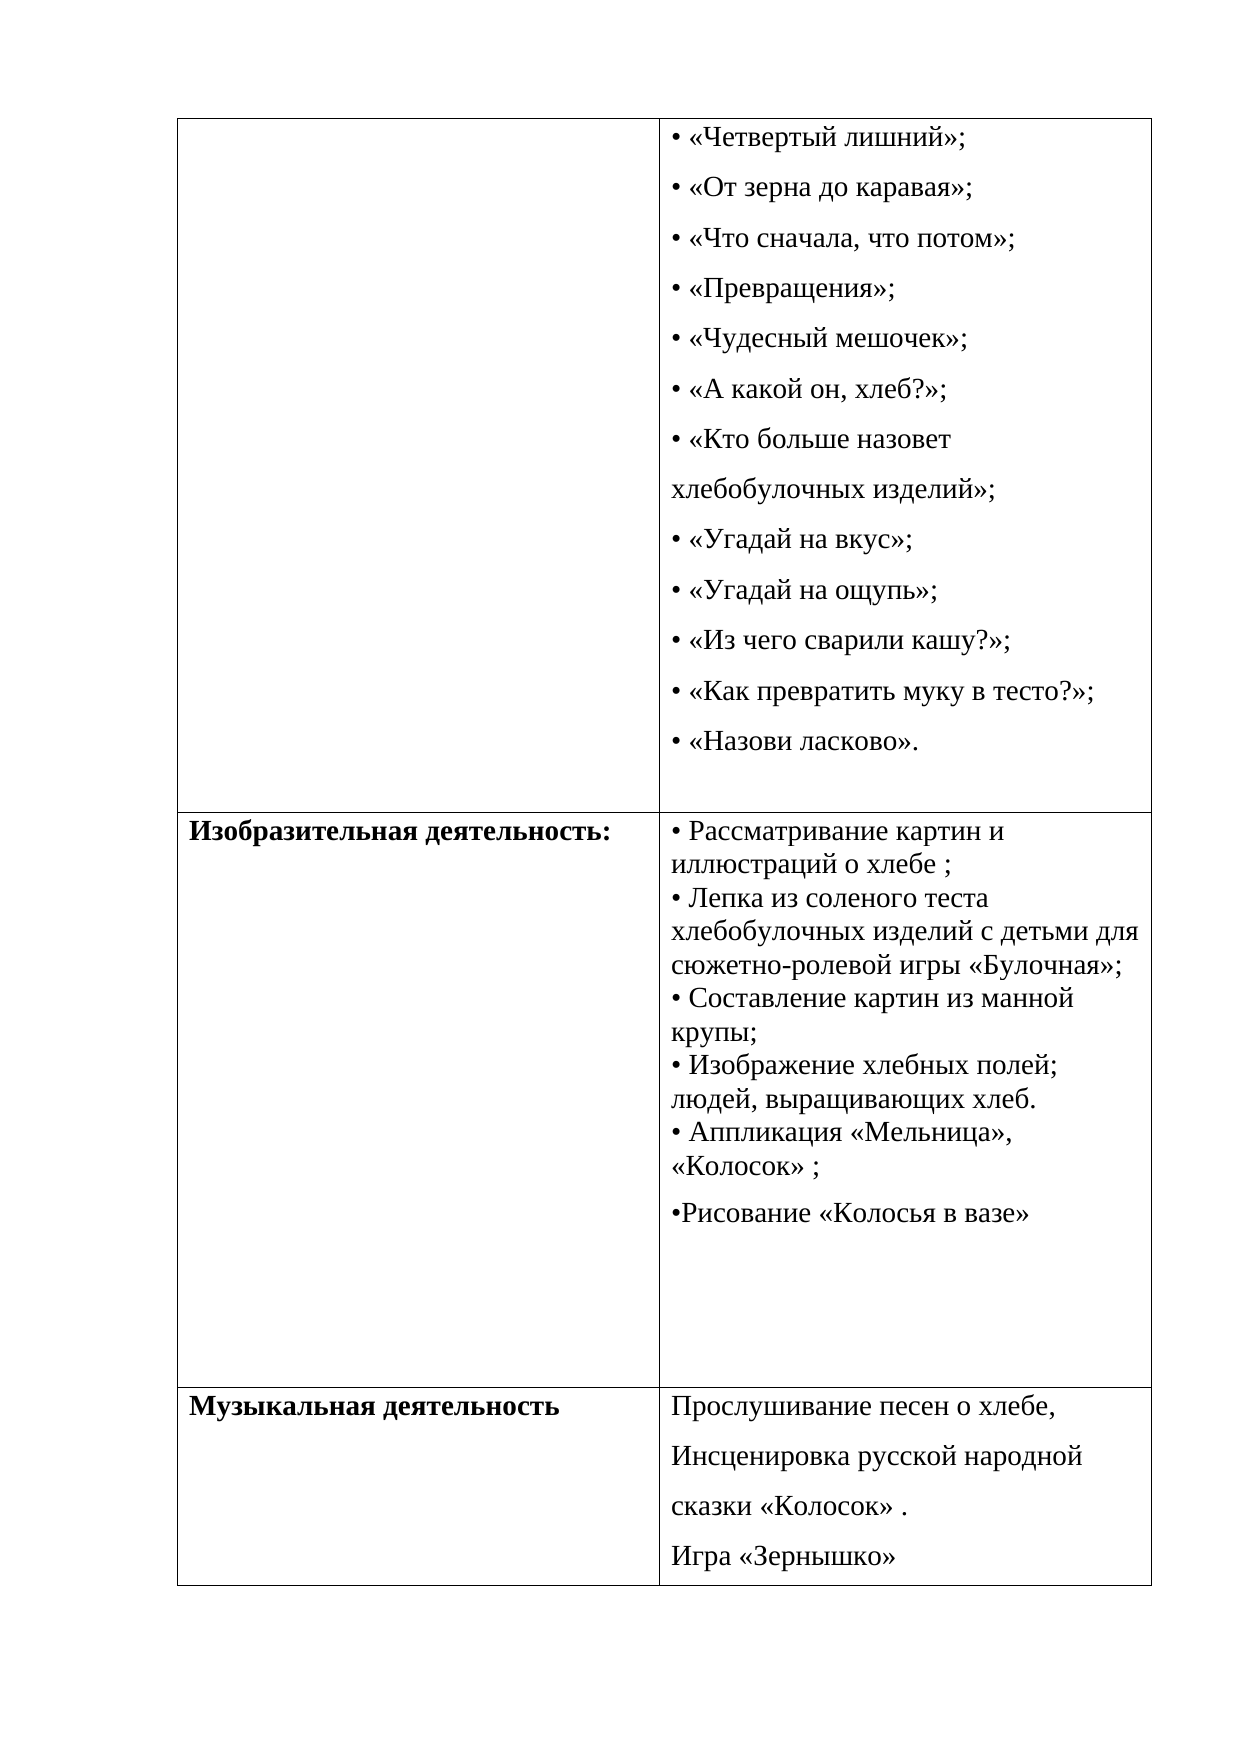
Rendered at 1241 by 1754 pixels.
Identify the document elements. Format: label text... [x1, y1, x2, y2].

table_cell Прослушивание песен о хлебе, Инсценировка русской народной сказки «Колосок» . Игра «Зернышко» [660, 1388, 1151, 1585]
table_cell Изобразительная деятельность: [178, 813, 659, 1387]
table_cell • Рассматривание картин и иллюстраций о хлебе ; • Лепка из соленого теста хлебобулочных изделий с детьми для сюжетно-ролевой игры «Булочная»; • Составление картин из манной крупы; • Изображение хлебных полей; людей, выращивающих хлеб. • Аппликация «Мельница», «Колосок» ; •Рисование «Колосья в вазе» [660, 813, 1151, 1387]
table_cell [660, 119, 1151, 812]
table_cell Музыкальная деятельность [178, 1388, 659, 1585]
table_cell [178, 119, 659, 812]
